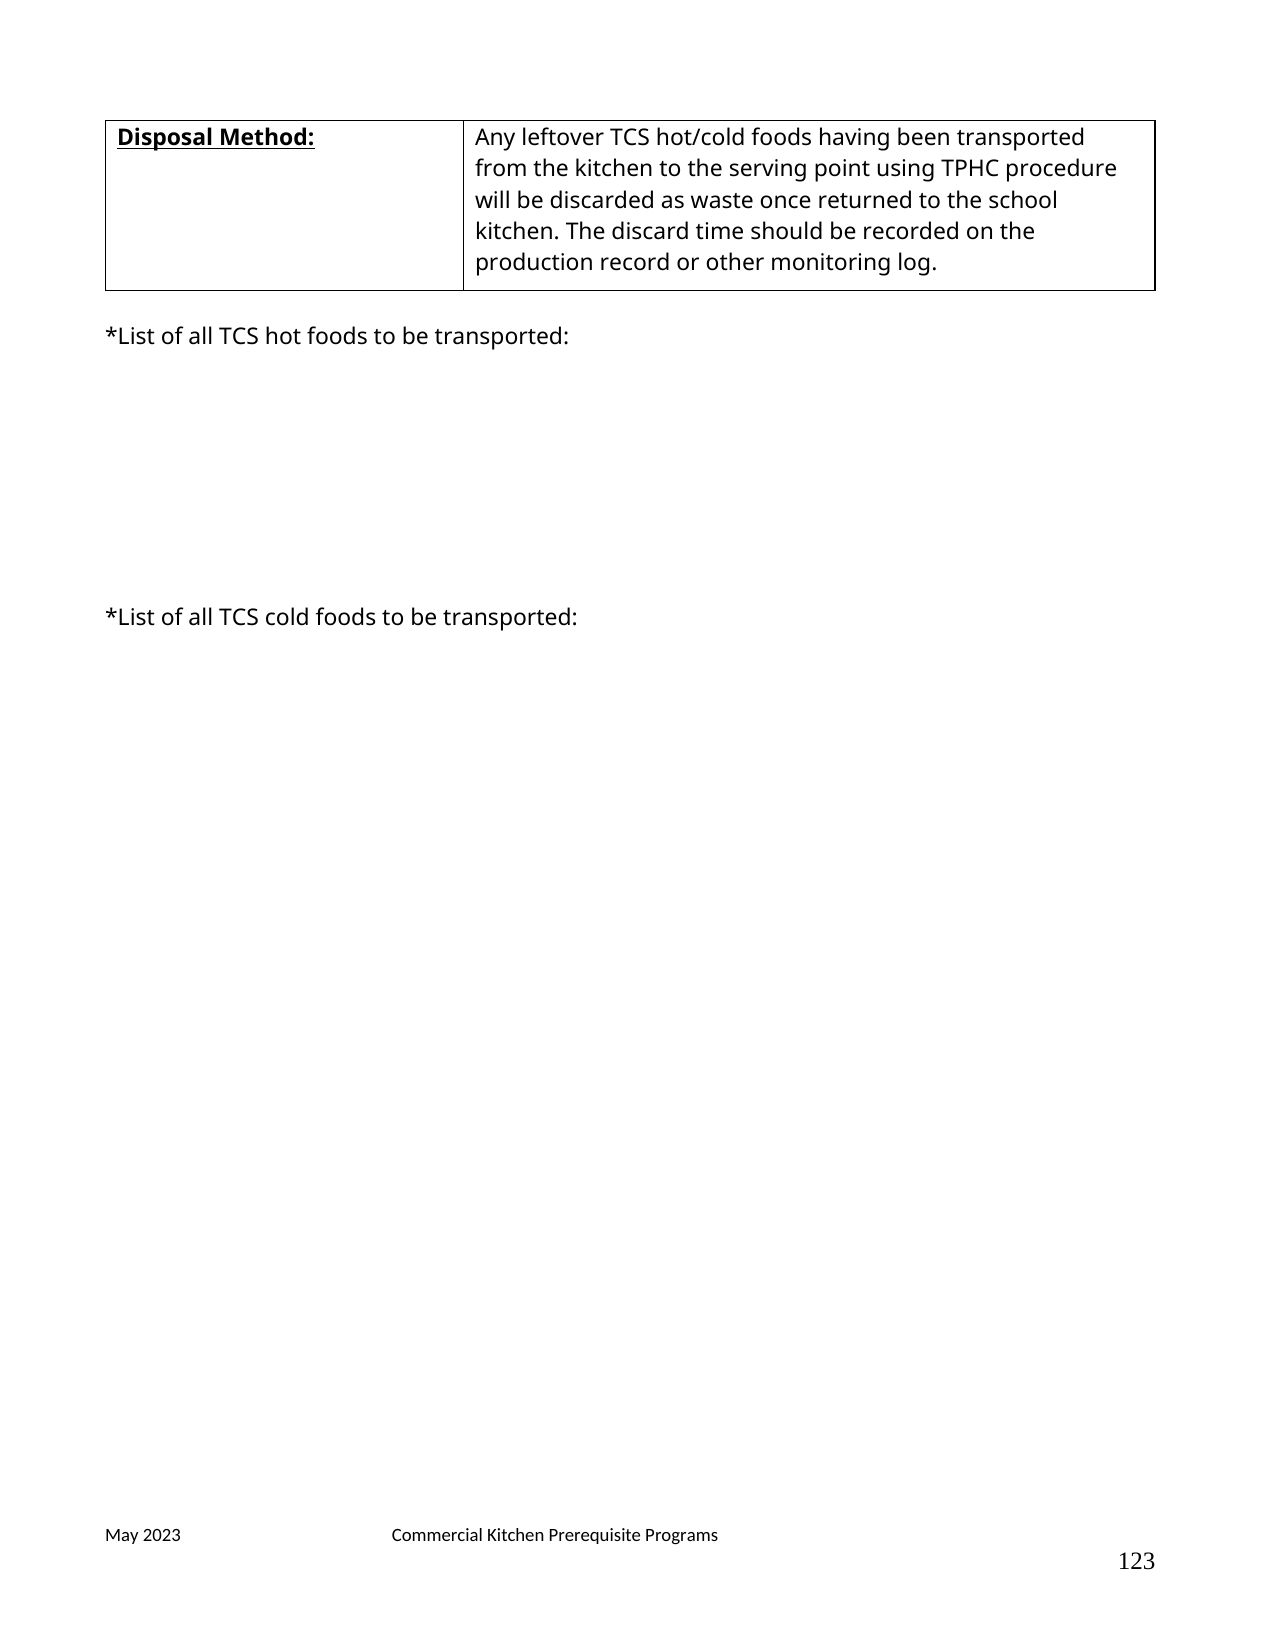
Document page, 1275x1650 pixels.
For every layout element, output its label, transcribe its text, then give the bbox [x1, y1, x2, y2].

table_cell Any leftover TCS hot/cold foods having been transported from the kitchen to the serving point using TPHC procedure will be discarded as waste once returned to the school kitchen. The discard time should be recorded on the production record or other monitoring log. [464, 121, 1154, 290]
text *List of all TCS cold foods to be transported: [105, 601, 1155, 632]
table_cell Disposal Method: [106, 121, 463, 290]
text *List of all TCS hot foods to be transported: [105, 319, 1155, 351]
